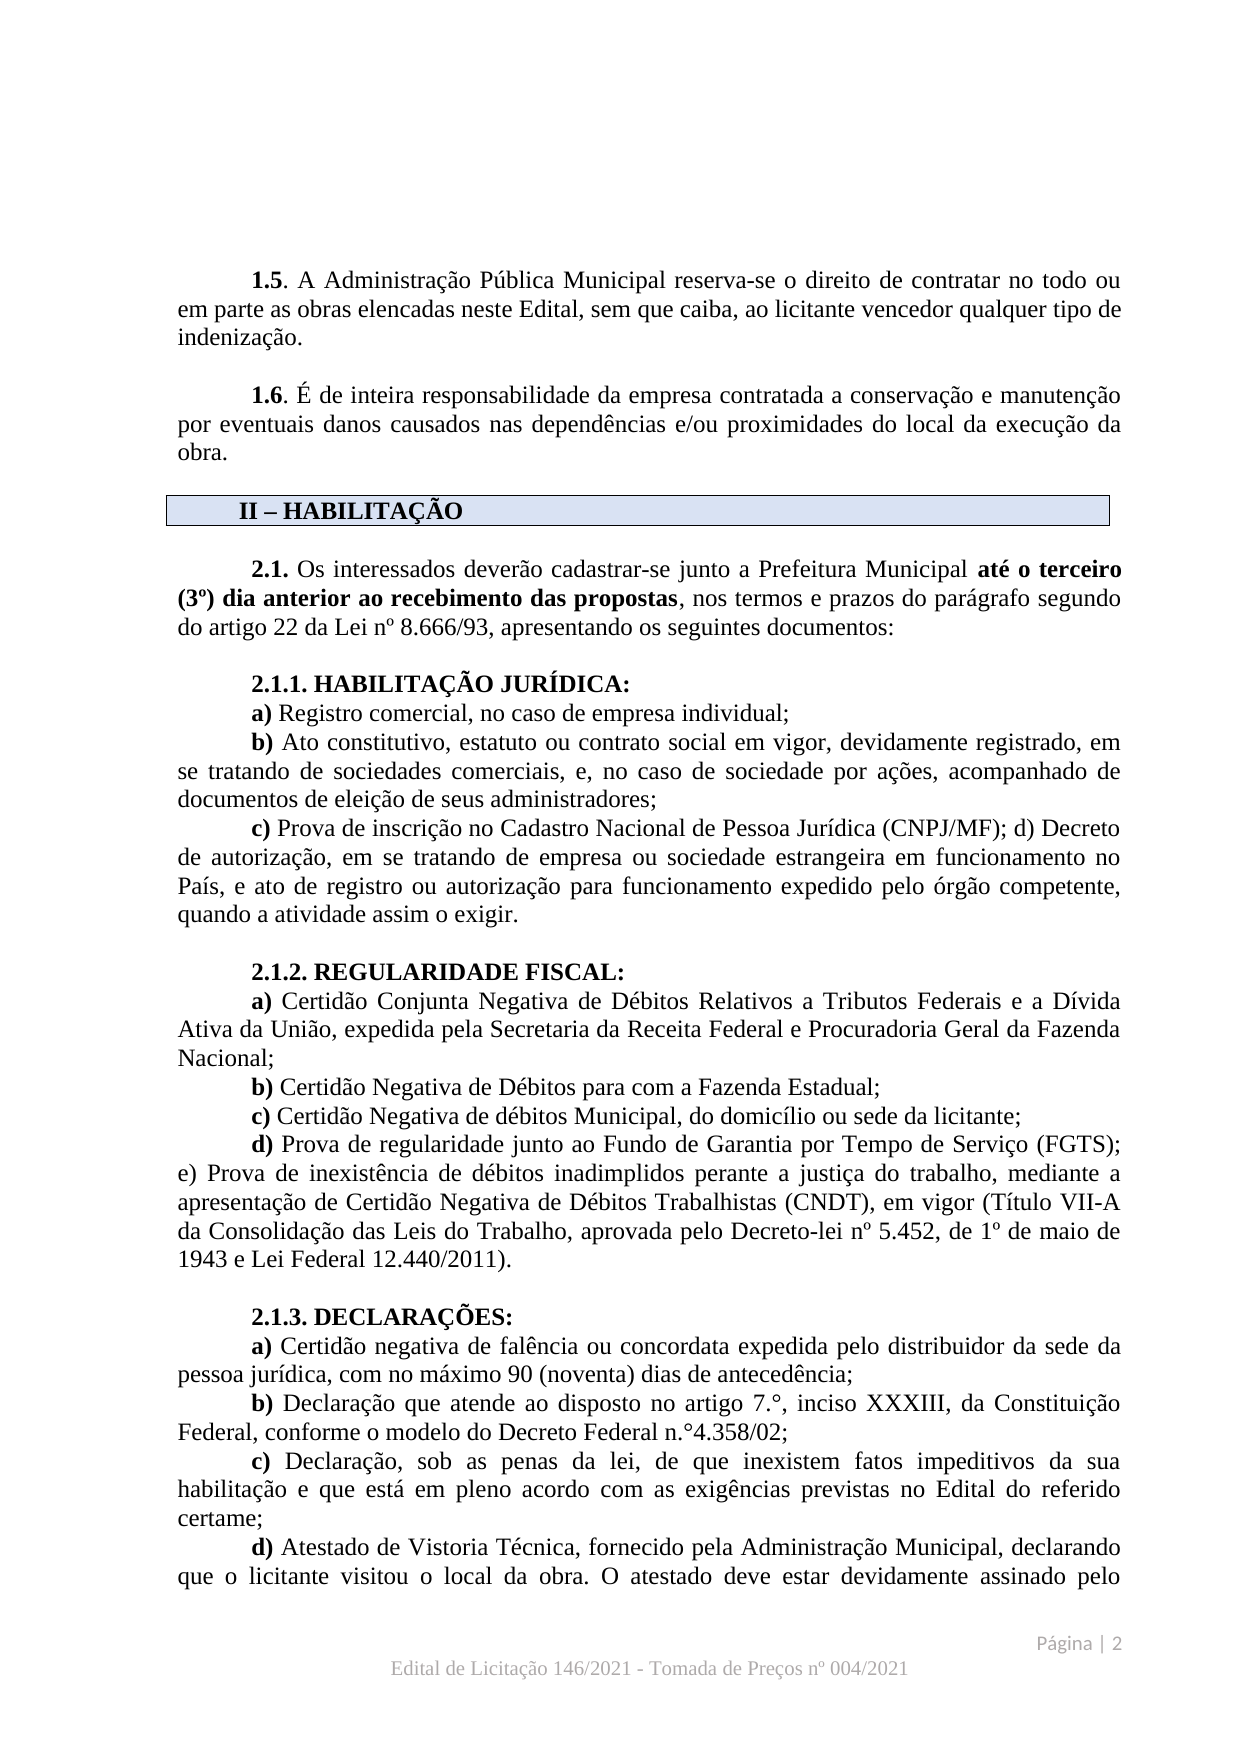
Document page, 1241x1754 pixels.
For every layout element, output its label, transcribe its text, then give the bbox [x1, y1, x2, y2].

text a) Certidão Conjunta Negativa de Débitos Relativos a Tributos Federais e a Dívida Ativa da União, expedida pela Secretaria da Receita Federal e Procuradoria Geral da Fazenda Nacional; [177, 986, 1122, 1072]
table_header II – HABILITAÇÃO [167, 496, 1109, 525]
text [177, 1532, 1122, 1589]
text b) Certidão Negativa de Débitos para com a Fazenda Estadual; [177, 1072, 1122, 1101]
text c) Declaração, sob as penas da lei, de que inexistem fatos impeditivos da sua habilitação e que está em pleno acordo com as exigências previstas no Edital do referido certame; [177, 1446, 1122, 1532]
text b) Ato constitutivo, estatuto ou contrato social em vigor, devidamente registrado, em se tratando de sociedades comerciais, e, no caso de sociedade por ações, acompanhado de documentos de eleição de seus administradores; [177, 727, 1122, 813]
text a) Certidão negativa de falência ou concordata expedida pelo distribuidor da sede da pessoa jurídica, com no máximo 90 (noventa) dias de antecedência; [177, 1331, 1122, 1388]
text 2.1. Os interessados deverão cadastrar-se junto a Prefeitura Municipal até o terceiro (3º) dia anterior ao recebimento das propostas, nos termos e prazos do parágrafo segundo do artigo 22 da Lei nº 8.666/93, apresentando os seguintes documentos: [177, 554, 1122, 641]
text 2.1.3. DECLARAÇÕES: [177, 1302, 1122, 1331]
text 2.1.1. HABILITAÇÃO JURÍDICA: [177, 669, 1122, 698]
text c) Certidão Negativa de débitos Municipal, do domicílio ou sede da licitante; [177, 1101, 1122, 1129]
text 1.6. É de inteira responsabilidade da empresa contratada a conservação e manutenção por eventuais danos causados nas dependências e/ou proximidades do local da execução da obra. [177, 380, 1122, 466]
text 1.5. A Administração Pública Municipal reserva-se o direito de contratar no todo ou em parte as obras elencadas neste Edital, sem que caiba, ao licitante vencedor qualquer tipo de indenização. [177, 265, 1122, 351]
text 2.1.2. REGULARIDADE FISCAL: [177, 957, 1122, 986]
text c) Prova de inscrição no Cadastro Nacional de Pessoa Jurídica (CNPJ/MF); d) Decreto de autorização, em se tratando de empresa ou sociedade estrangeira em funcionamento no País, e ato de registro ou autorização para funcionamento expedido pelo órgão competente, quando a atividade assim o exigir. [177, 813, 1122, 928]
text b) Declaração que atende ao disposto no artigo 7.°, inciso XXXIII, da Constituição Federal, conforme o modelo do Decreto Federal n.°4.358/02; [177, 1388, 1122, 1446]
text a) Registro comercial, no caso de empresa individual; [177, 698, 1122, 727]
text d) Prova de regularidade junto ao Fundo de Garantia por Tempo de Serviço (FGTS); e) Prova de inexistência de débitos inadimplidos perante a justiça do trabalho, mediante a apresentação de Certidão Negativa de Débitos Trabalhistas (CNDT), em vigor (Título VII-A da Consolidação das Leis do Trabalho, aprovada pelo Decreto-lei nº 5.452, de 1º de maio de 1943 e Lei Federal 12.440/2011). [177, 1129, 1122, 1273]
